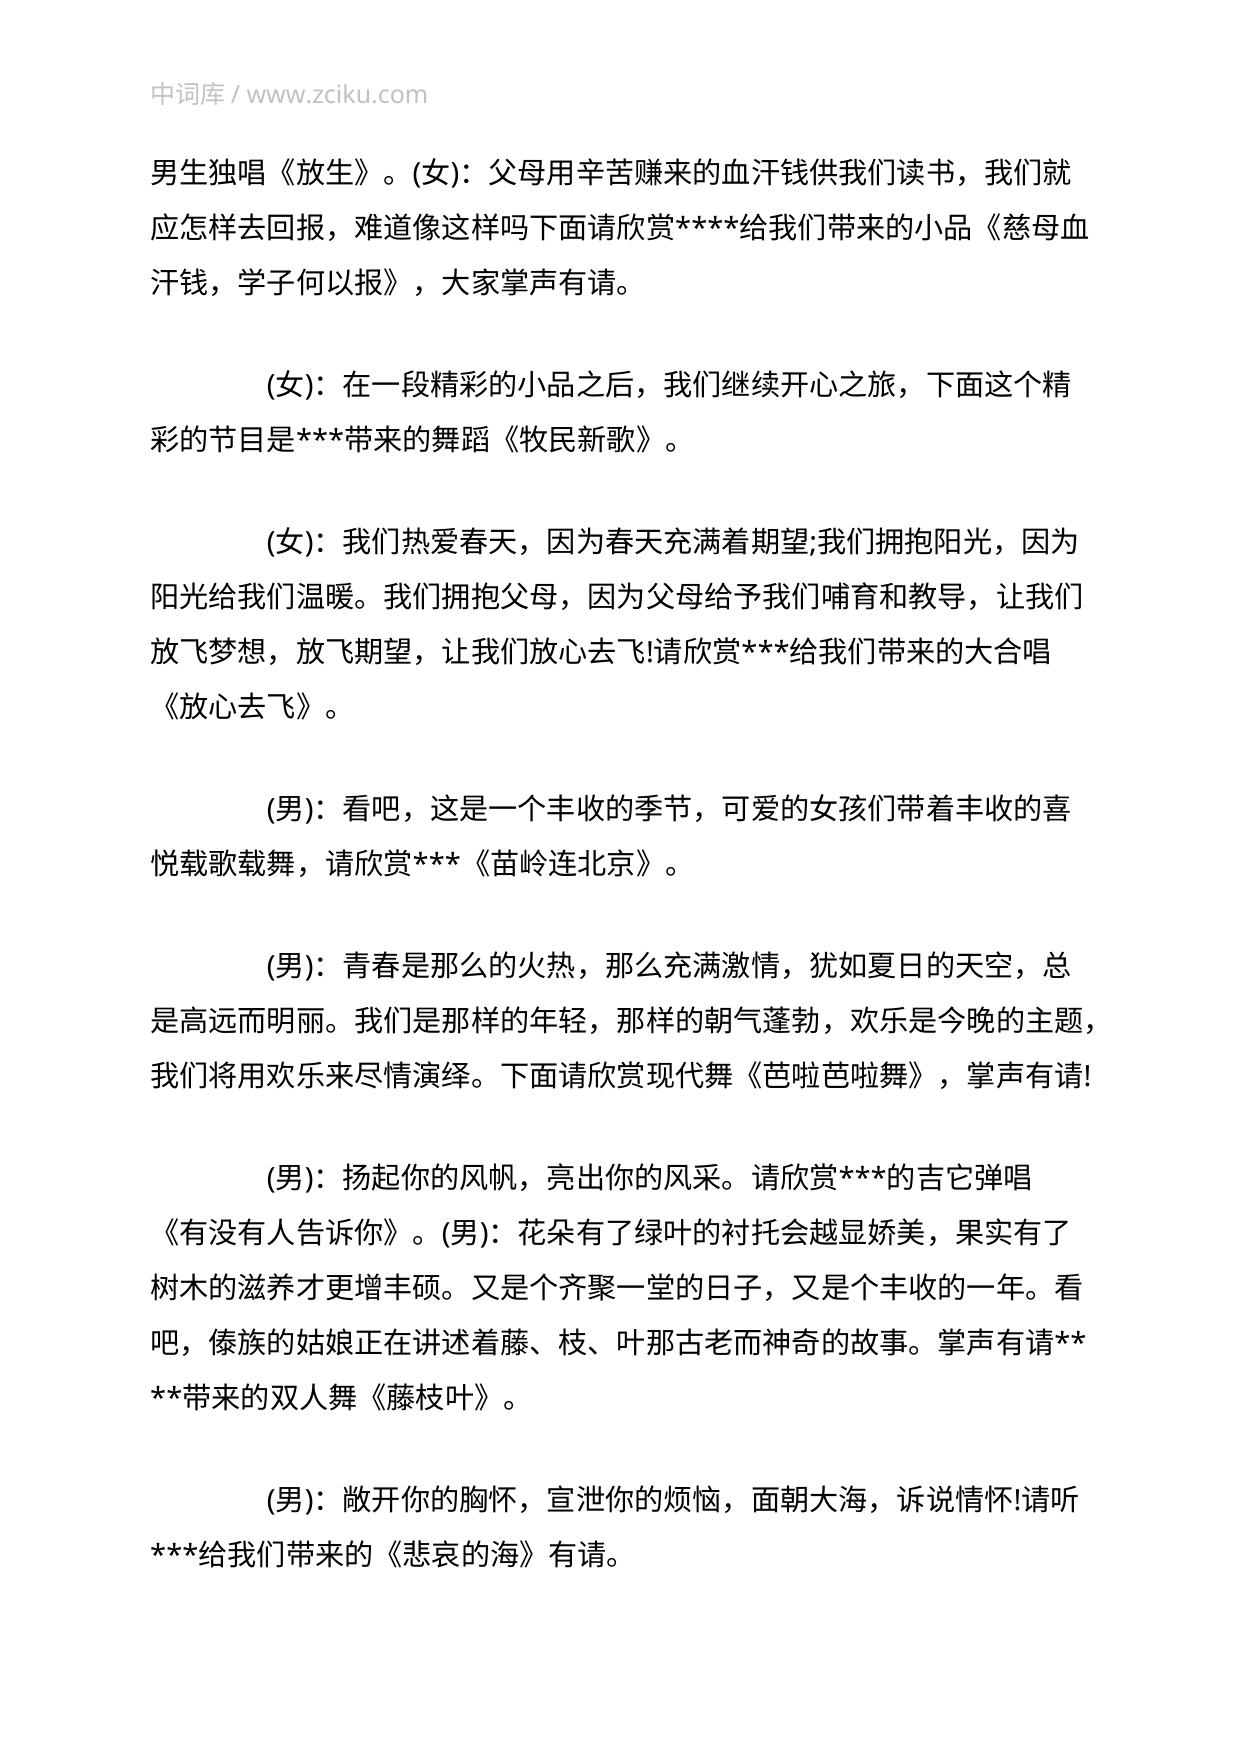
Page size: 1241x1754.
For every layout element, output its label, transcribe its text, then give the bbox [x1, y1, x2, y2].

text (男)：扬起你的风帆，亮出你的风采。请欣赏***的吉它弹唱《有没有人告诉你》。(男)：花朵有了绿叶的衬托会越显娇美，果实有了树木的滋养才更增丰硕。又是个齐聚一堂的日子，又是个丰收的一年。看吧，傣族的姑娘正在讲述着藤、枝、叶那古老而神奇的故事。掌声有请****带来的双人舞《藤枝叶》。 [150, 1154, 1090, 1417]
text (男)：看吧，这是一个丰收的季节，可爱的女孩们带着丰收的喜悦载歌载舞，请欣赏***《苗岭连北京》。 [150, 785, 1090, 883]
text (男)：青春是那么的火热，那么充满激情，犹如夏日的天空，总是高远而明丽。我们是那样的年轻，那样的朝气蓬勃，欢乐是今晚的主题，我们将用欢乐来尽情演绎。下面请欣赏现代舞《芭啦芭啦舞》，掌声有请! [150, 942, 1090, 1095]
text (男)：敞开你的胸怀，宣泄你的烦恼，面朝大海，诉说情怀!请听***给我们带来的《悲哀的海》有请。 [150, 1476, 1090, 1573]
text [150, 150, 1090, 302]
text (女)：我们热爱春天，因为春天充满着期望;我们拥抱阳光，因为阳光给我们温暖。我们拥抱父母，因为父母给予我们哺育和教导，让我们放飞梦想，放飞期望，让我们放心去飞!请欣赏***给我们带来的大合唱《放心去飞》。 [150, 519, 1090, 726]
text (女)：在一段精彩的小品之后，我们继续开心之旅，下面这个精彩的节目是***带来的舞蹈《牧民新歌》。 [150, 362, 1090, 459]
